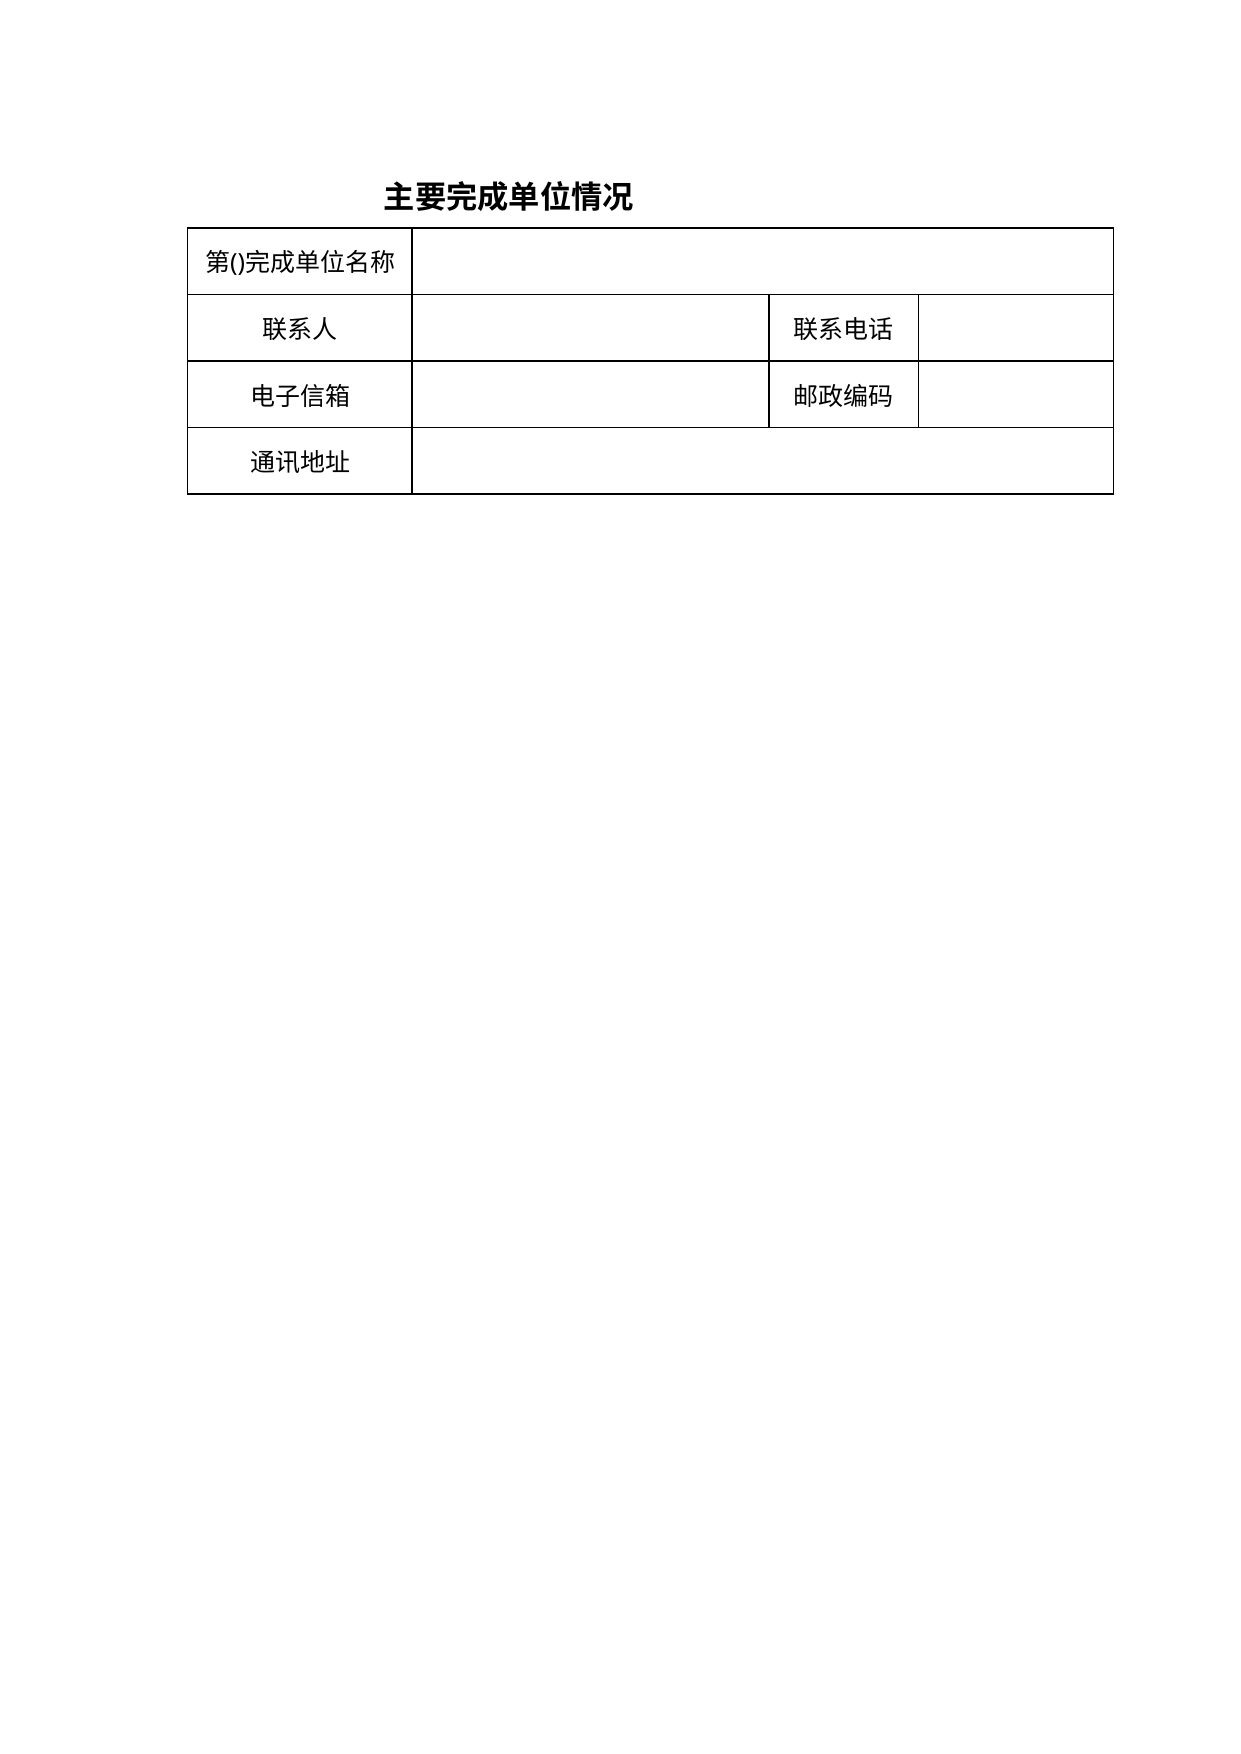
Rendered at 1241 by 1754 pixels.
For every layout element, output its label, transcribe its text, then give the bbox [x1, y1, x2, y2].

table_cell [919, 362, 1113, 427]
table_header 第()完成单位名称 [188, 229, 411, 293]
table_cell [413, 362, 768, 427]
table_header [413, 229, 1113, 293]
table_cell [919, 295, 1113, 360]
table_cell 联系电话 [770, 295, 918, 360]
table_cell 通讯地址 [188, 428, 411, 493]
table_cell [413, 428, 1113, 493]
text 主要完成单位情况 [187, 162, 1053, 227]
table_cell 联系人 [188, 295, 411, 360]
table_cell 电子信箱 [188, 362, 411, 427]
table_cell [413, 295, 768, 360]
table_cell 邮政编码 [770, 362, 918, 427]
